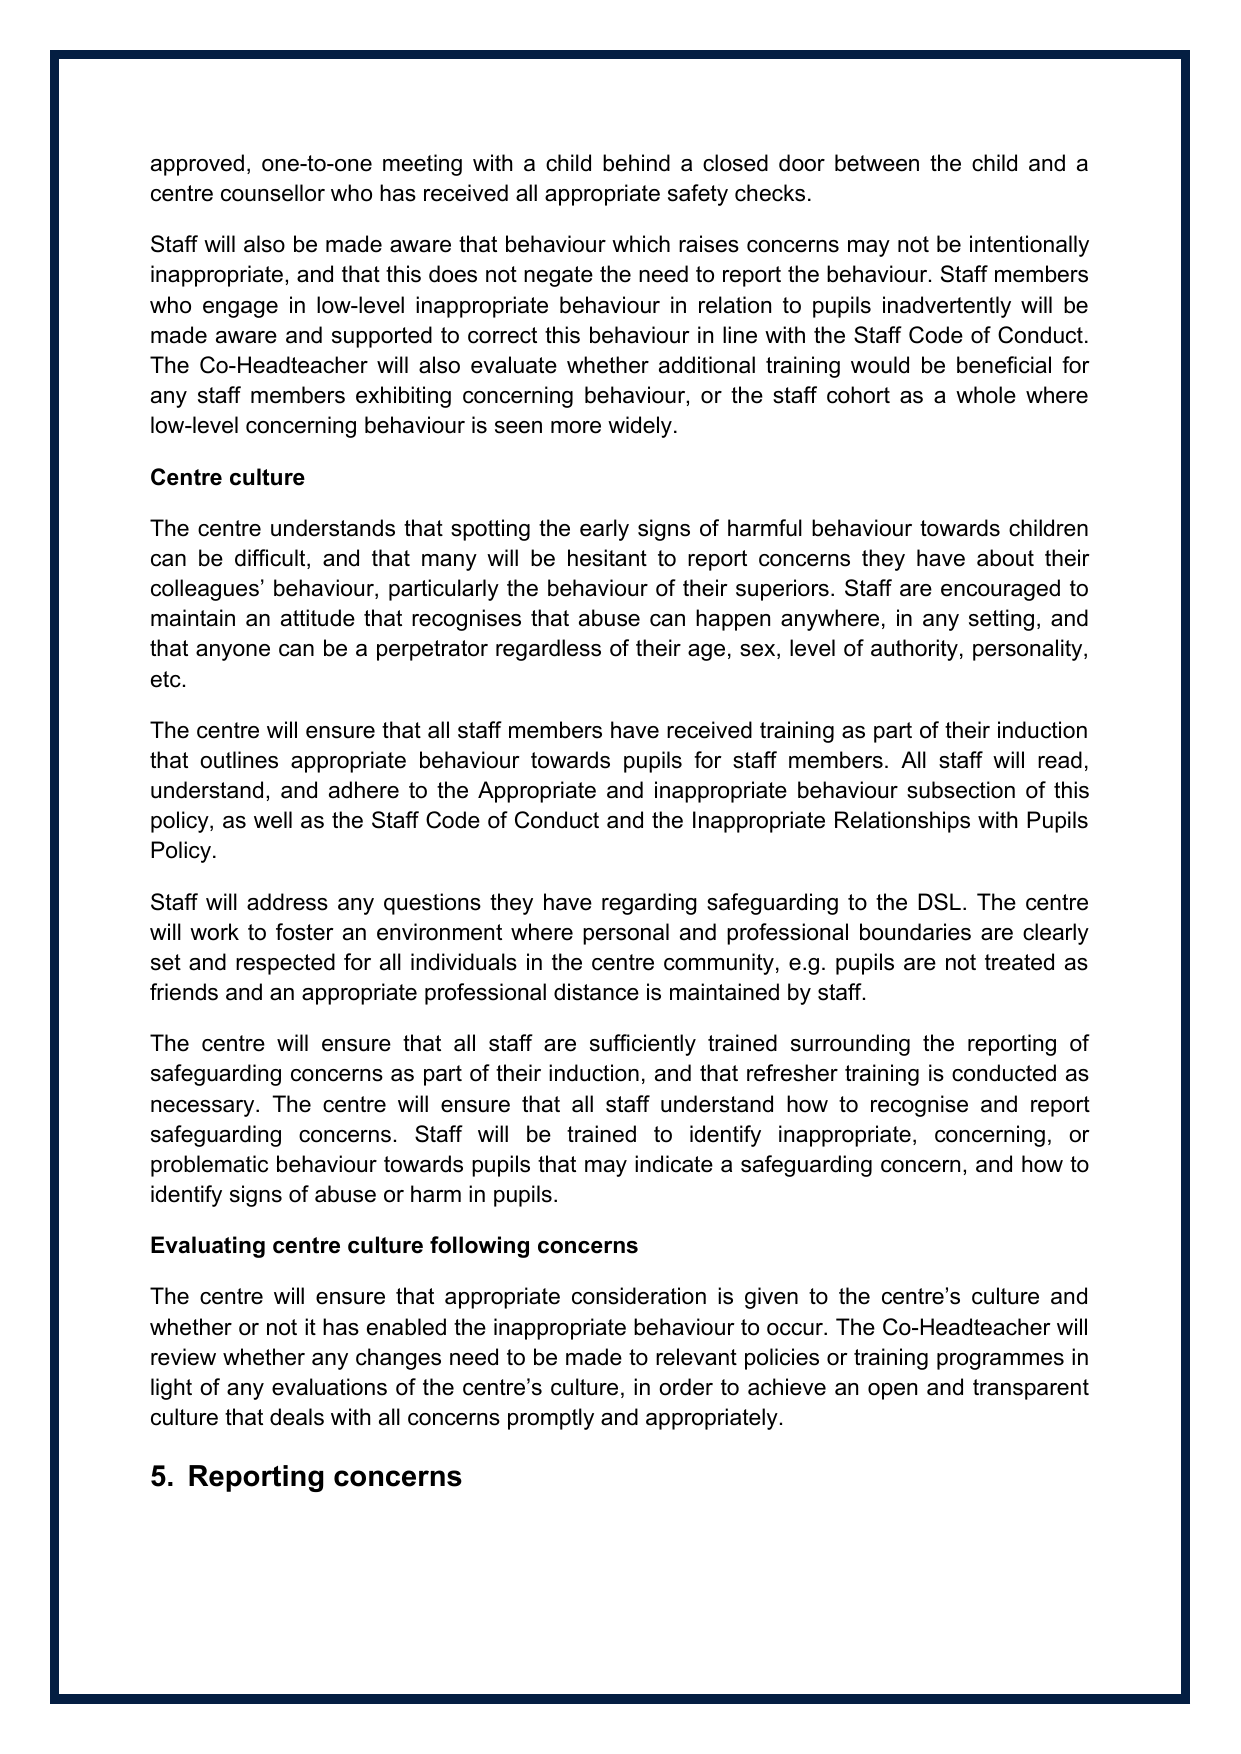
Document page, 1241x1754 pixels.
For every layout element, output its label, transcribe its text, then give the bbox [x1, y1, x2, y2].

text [150, 150, 1090, 207]
text The centre understands that spotting the early signs of harmful behaviour towards children can be difficult, and that many will be hesitant to report concerns they have about their colleagues’ behaviour, particularly the behaviour of their superiors. Staff are encouraged to maintain an attitude that recognises that abuse can happen anywhere, in any setting, and that anyone can be a perpetrator regardless of their age, sex, level of authority, personality, etc. [150, 514, 1090, 692]
text Centre culture [150, 463, 1090, 490]
text The centre will ensure that all staff members have received training as part of their induction that outlines appropriate behaviour towards pupils for staff members. All staff will read, understand, and adhere to the Appropriate and inappropriate behaviour subsection of this policy, as well as the Staff Code of Conduct and the Inappropriate Relationships with Pupils Policy. [150, 717, 1090, 864]
text Evaluating centre culture following concerns [150, 1232, 1090, 1259]
text The centre will ensure that appropriate consideration is given to the centre’s culture and whether or not it has enabled the inappropriate behaviour to occur. The Co-Headteacher will review whether any changes need to be made to relevant policies or training programmes in light of any evaluations of the centre’s culture, in order to achieve an open and transparent culture that deals with all concerns promptly and appropriately. [150, 1283, 1090, 1431]
text The centre will ensure that all staff are sufficiently trained surrounding the reporting of safeguarding concerns as part of their induction, and that refresher training is conducted as necessary. The centre will ensure that all staff understand how to recognise and report safeguarding concerns. Staff will be trained to identify inappropriate, concerning, or problematic behaviour towards pupils that may indicate a safeguarding concern, and how to identify signs of abuse or harm in pupils. [150, 1030, 1090, 1208]
subtitle Reporting concerns [150, 1459, 1090, 1493]
text Staff will address any questions they have regarding safeguarding to the DSL. The centre will work to foster an environment where personal and professional boundaries are clearly set and respected for all individuals in the centre community, e.g. pupils are not treated as friends and an appropriate professional distance is maintained by staff. [150, 888, 1090, 1006]
text Staff will also be made aware that behaviour which raises concerns may not be intentionally inappropriate, and that this does not negate the need to report the behaviour. Staff members who engage in low-level inappropriate behaviour in relation to pupils inadvertently will be made aware and supported to correct this behaviour in line with the Staff Code of Conduct. The Co-Headteacher will also evaluate whether additional training would be beneficial for any staff members exhibiting concerning behaviour, or the staff cohort as a whole where low-level concerning behaviour is seen more widely. [150, 231, 1090, 439]
